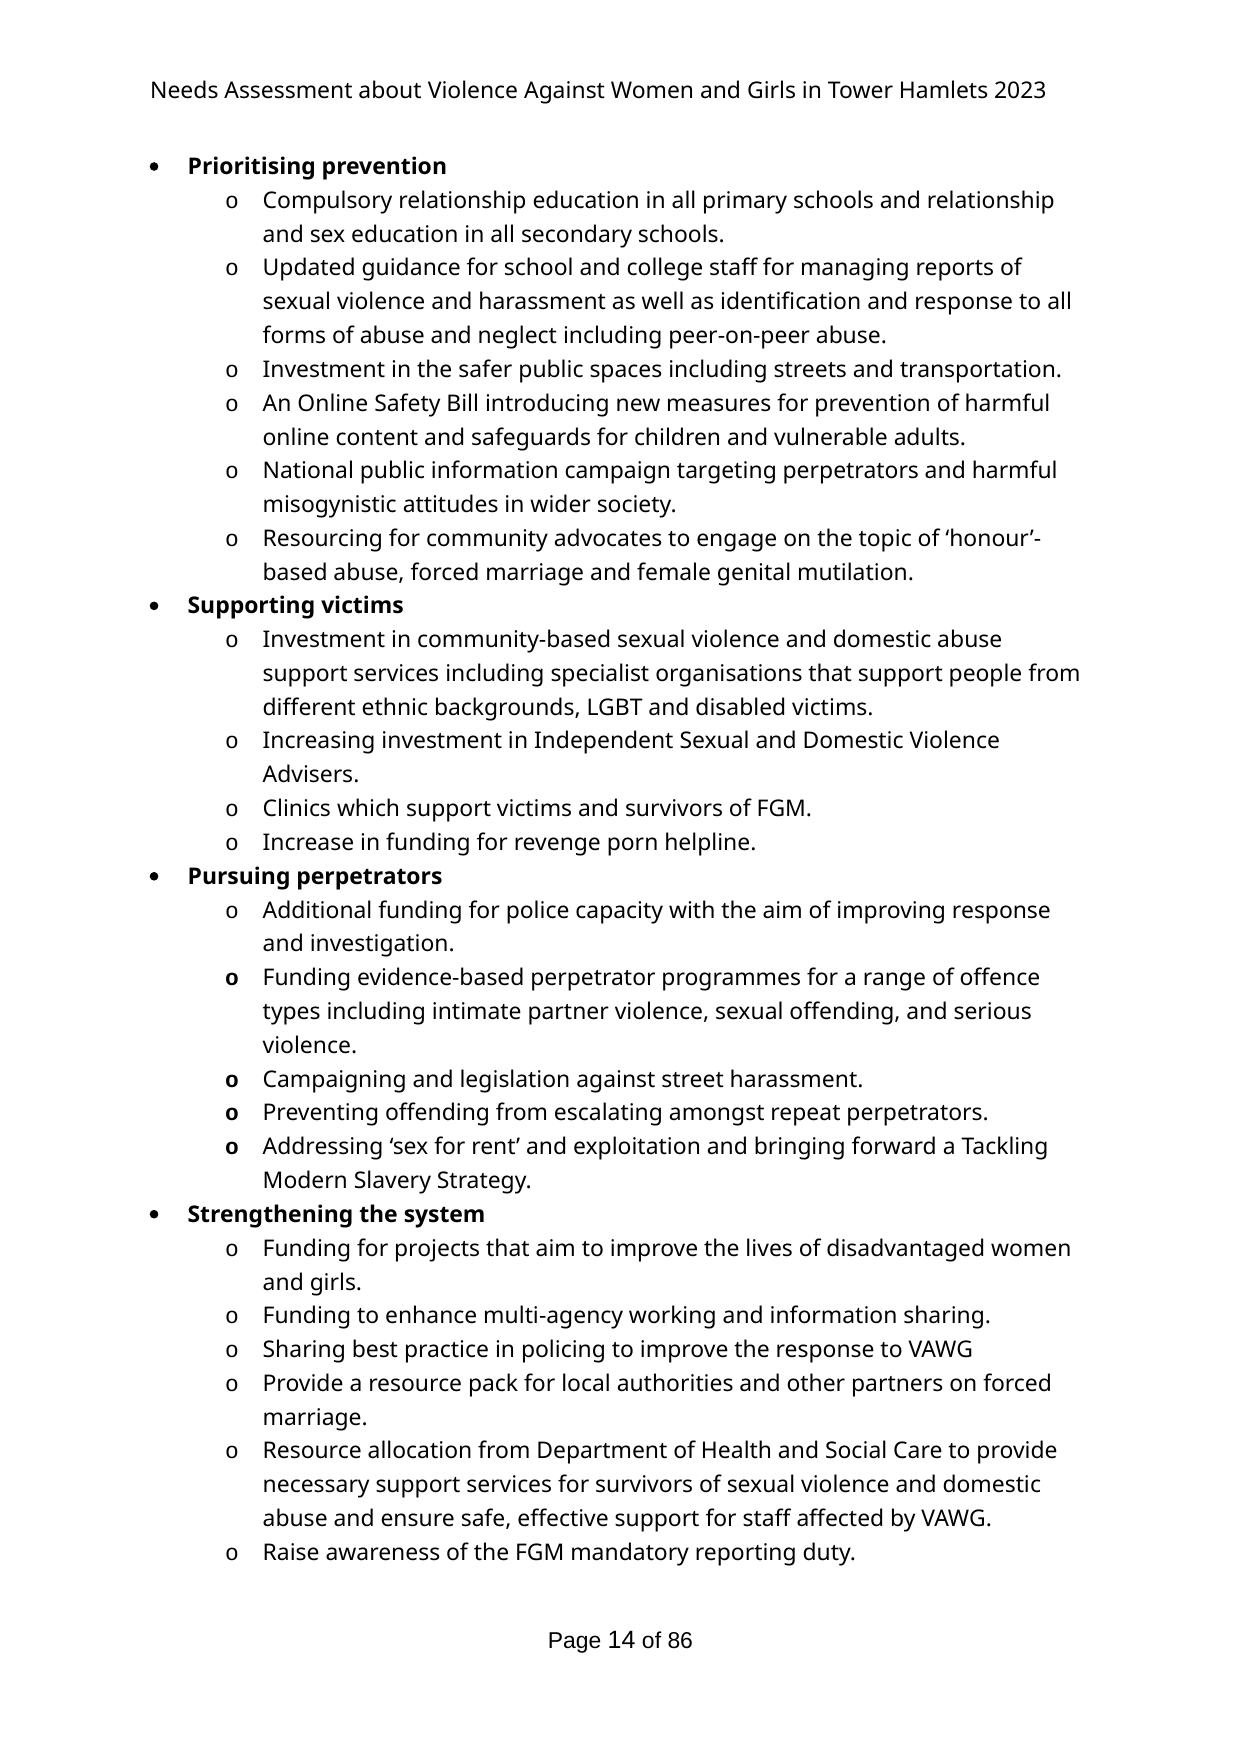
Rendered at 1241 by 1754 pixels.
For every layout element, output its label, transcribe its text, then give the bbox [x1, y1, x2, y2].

list Resourcing for community advocates to engage on the topic of ‘honour’-based abuse, forced marriage and female genital mutilation. [225, 522, 1090, 587]
list Provide a resource pack for local authorities and other partners on forced marriage. [225, 1367, 1090, 1432]
list Increasing investment in Independent Sexual and Domestic Violence Advisers. [225, 724, 1090, 789]
list Funding to enhance multi-agency working and information sharing. [225, 1299, 1090, 1331]
list Compulsory relationship education in all primary schools and relationship and sex education in all secondary schools. [225, 184, 1090, 249]
list Supporting victims [150, 589, 1090, 621]
list Strengthening the system [150, 1198, 1090, 1229]
list Additional funding for police capacity with the aim of improving response and investigation. [225, 893, 1090, 959]
list Investment in the safer public spaces including streets and transportation. [225, 353, 1090, 384]
list Clinics which support victims and survivors of FGM. [225, 792, 1090, 823]
list Prioritising prevention [150, 150, 1090, 181]
list Funding for projects that aim to improve the lives of disadvantaged women and girls. [225, 1232, 1090, 1297]
list An Online Safety Bill introducing new measures for prevention of harmful online content and safeguards for children and vulnerable adults. [225, 387, 1090, 452]
list Pursuing perpetrators [150, 860, 1090, 891]
list Sharing best practice in policing to improve the response to VAWG [225, 1333, 1090, 1364]
list Funding evidence-based perpetrator programmes for a range of offence types including intimate partner violence, sexual offending, and serious violence. [225, 961, 1090, 1060]
list Raise awareness of the FGM mandatory reporting duty. [225, 1536, 1090, 1567]
list Addressing ‘sex for rent’ and exploitation and bringing forward a Tackling Modern Slavery Strategy. [225, 1130, 1090, 1195]
list Updated guidance for school and college staff for managing reports of sexual violence and harassment as well as identification and response to all forms of abuse and neglect including peer-on-peer abuse. [225, 251, 1090, 350]
list National public information campaign targeting perpetrators and harmful misogynistic attitudes in wider society. [225, 454, 1090, 519]
list Preventing offending from escalating amongst repeat perpetrators. [225, 1096, 1090, 1128]
list Increase in funding for revenge porn helpline. [225, 826, 1090, 857]
list Resource allocation from Department of Health and Social Care to provide necessary support services for survivors of sexual violence and domestic abuse and ensure safe, effective support for staff affected by VAWG. [225, 1434, 1090, 1533]
list Campaigning and legislation against street harassment. [225, 1062, 1090, 1094]
list Investment in community-based sexual violence and domestic abuse support services including specialist organisations that support people from different ethnic backgrounds, LGBT and disabled victims. [225, 623, 1090, 722]
